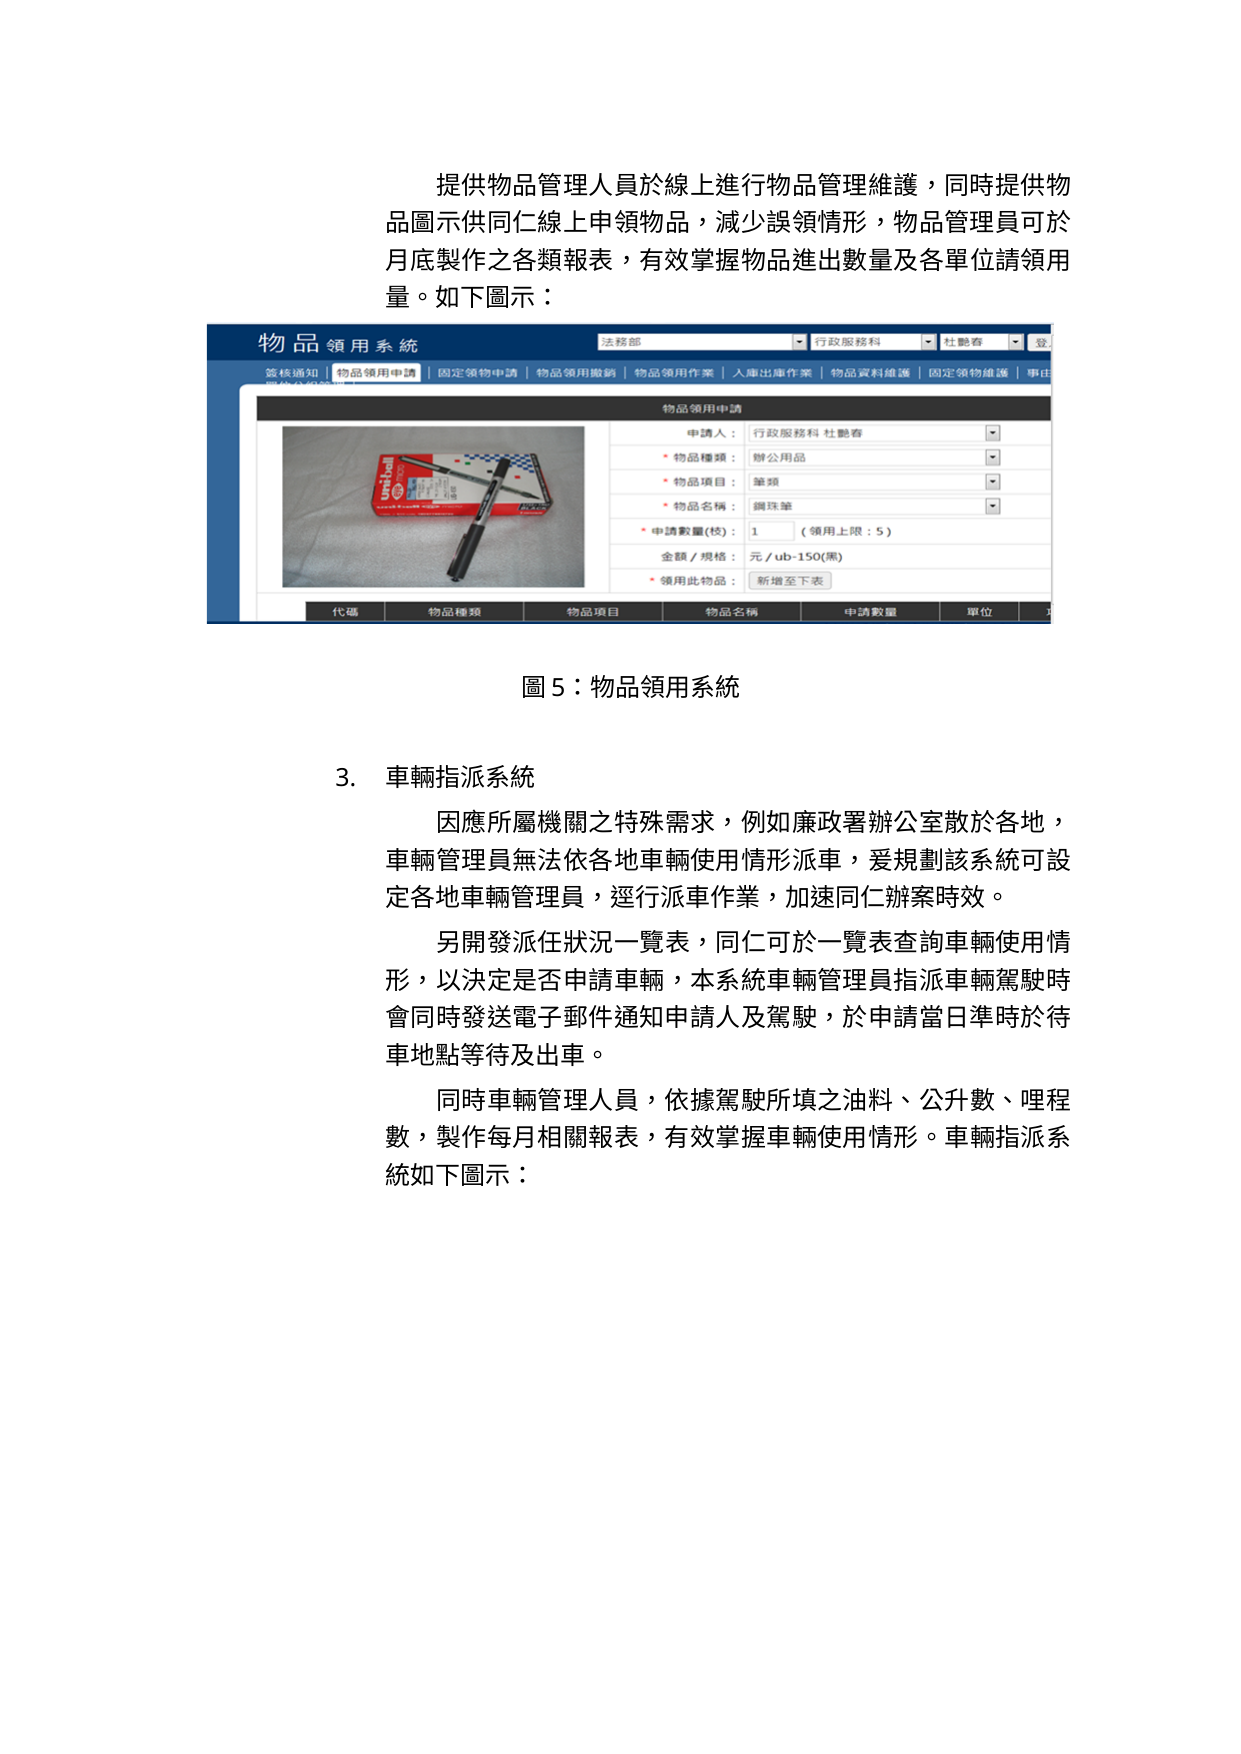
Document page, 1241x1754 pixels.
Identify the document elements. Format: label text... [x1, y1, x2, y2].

list 同時車輛管理人員，依據駕駛所填之油料、公升數、哩程數，製作每月相關報表，有效掌握車輛使用情形。車輛指派系統如下圖示： [385, 1079, 1073, 1192]
list 因應所屬機關之特殊需求，例如廉政署辦公室散於各地，車輛管理員無法依各地車輛使用情形派車，爰規劃該系統可設定各地車輛管理員，逕行派車作業，加速同仁辦案時效。 [385, 802, 1073, 914]
list 另開發派任狀況一覽表，同仁可於一覽表查詢車輛使用情形，以決定是否申請車輛，本系統車輛管理員指派車輛駕駛時會同時發送電子郵件通知申請人及駕駛，於申請當日準時於待車地點等待及出車。 [385, 922, 1073, 1072]
list 提供物品管理人員於線上進行物品管理維護，同時提供物品圖示供同仁線上申領物品，減少誤領情形，物品管理員可於月底製作之各類報表，有效掌握物品進出數量及各單位請領用量。如下圖示： [385, 164, 1073, 314]
list 車輛指派系統 [335, 757, 1073, 794]
list 圖5：物品領用系統 [187, 667, 1073, 704]
picture [206, 322, 1054, 624]
